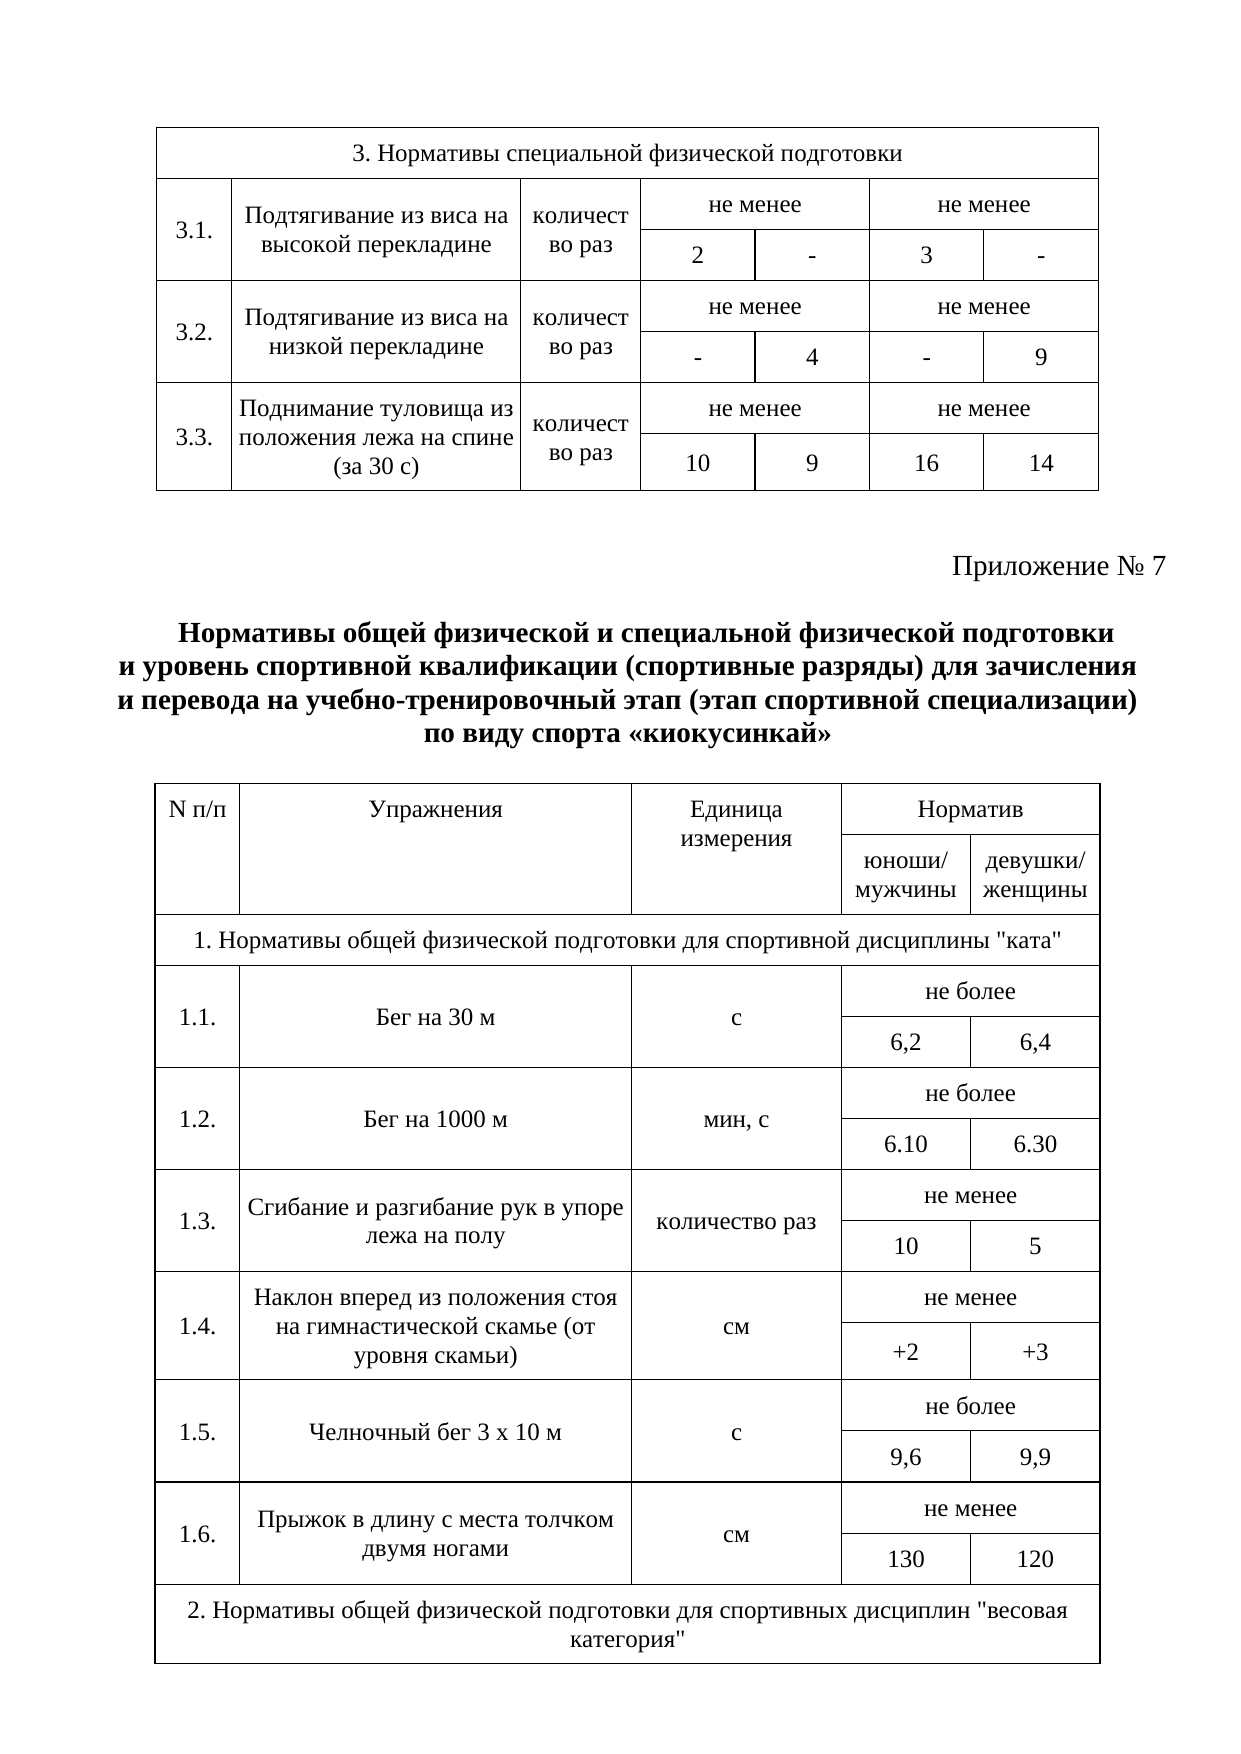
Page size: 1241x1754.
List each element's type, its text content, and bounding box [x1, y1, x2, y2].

table_cell не менее [870, 383, 1098, 433]
table_cell 16 [870, 434, 983, 490]
table_cell количество раз [521, 179, 640, 280]
table_cell 3.2. [157, 281, 231, 382]
table_cell количество раз [521, 383, 640, 490]
table_cell 1. Нормативы общей физической подготовки для спортивной дисциплины "ката" [156, 915, 1099, 964]
table_cell 1.2. [156, 1068, 239, 1169]
table_cell 130 [842, 1534, 970, 1583]
table_cell 1.5. [156, 1380, 239, 1481]
table_cell не менее [842, 1170, 1099, 1220]
table_cell Прыжок в длину с места толчком двумя ногами [240, 1483, 631, 1583]
table_cell 3. Нормативы специальной физической подготовки [157, 128, 1098, 178]
table_cell не менее [842, 1272, 1099, 1322]
table_cell не более [842, 1068, 1099, 1118]
table_cell 2 [641, 230, 754, 280]
table_cell 6.30 [971, 1119, 1099, 1169]
table_cell 6.10 [842, 1119, 970, 1169]
table_cell - [641, 332, 754, 382]
table_cell 6,4 [971, 1017, 1099, 1067]
table_cell мин, с [632, 1068, 841, 1169]
table_cell Поднимание туловища из положения лежа на спине (за 30 с) [232, 383, 520, 490]
table_cell не менее [641, 179, 869, 229]
table_cell - [870, 332, 983, 382]
table_cell 5 [971, 1221, 1099, 1271]
table_header Единица измерения [632, 784, 841, 913]
table_cell Подтягивание из виса на низкой перекладине [232, 281, 520, 382]
table_cell с [632, 966, 841, 1067]
table_cell не менее [641, 383, 869, 433]
table_cell 1.1. [156, 966, 239, 1067]
table_cell - [756, 230, 869, 280]
table_cell см [632, 1483, 841, 1583]
table_cell +3 [971, 1323, 1099, 1379]
table_cell 9 [984, 332, 1098, 382]
table_cell 3 [870, 230, 983, 280]
table_cell не менее [870, 281, 1098, 331]
table_cell 3.3. [157, 383, 231, 490]
table_cell Наклон вперед из положения стоя на гимнастической скамье (от уровня скамьи) [240, 1272, 631, 1379]
table_cell Бег на 30 м [240, 966, 631, 1067]
table_cell Челночный бег 3 x 10 м [240, 1380, 631, 1481]
table_cell не менее [870, 179, 1098, 229]
table_cell 1.4. [156, 1272, 239, 1379]
table_cell +2 [842, 1323, 970, 1379]
table_cell 6,2 [842, 1017, 970, 1067]
table_header Упражнения [240, 784, 631, 913]
table_cell не более [842, 1380, 1099, 1430]
table_cell Подтягивание из виса на высокой перекладине [232, 179, 520, 280]
table_header Норматив [842, 784, 1099, 834]
table_cell 10 [641, 434, 754, 490]
table_cell юноши/ мужчины [842, 835, 970, 913]
table_cell см [632, 1272, 841, 1379]
table_cell не менее [641, 281, 869, 331]
table_cell 4 [756, 332, 869, 382]
table_cell 10 [842, 1221, 970, 1271]
table_cell не более [842, 966, 1099, 1016]
table_cell 9,6 [842, 1431, 970, 1481]
table_cell Бег на 1000 м [240, 1068, 631, 1169]
table_cell не менее [842, 1483, 1099, 1532]
text Приложение № 7 [89, 548, 1166, 581]
table_cell - [984, 230, 1098, 280]
table_cell 3.1. [157, 179, 231, 280]
table_cell количество раз [632, 1170, 841, 1271]
table_cell 1.3. [156, 1170, 239, 1271]
text Нормативы общей физической и специальной физической подготовки и уровень спортивной квалификации (спортивные разряды) для зачисления и перевода на учебно-тренировочный этап (этап спортивной специализации) по виду спорта «киокусинкай» [89, 615, 1166, 749]
table_cell 120 [971, 1534, 1099, 1583]
table_cell 14 [984, 434, 1098, 490]
table_cell Сгибание и разгибание рук в упоре лежа на полу [240, 1170, 631, 1271]
table_cell 2. Нормативы общей физической подготовки для спортивных дисциплин "весовая категория" [156, 1585, 1099, 1663]
table_cell количество раз [521, 281, 640, 382]
table_cell девушки/женщины [971, 835, 1099, 913]
table_cell 9 [756, 434, 869, 490]
table_cell 9,9 [971, 1431, 1099, 1481]
table_header N п/п [156, 784, 239, 913]
table_cell с [632, 1380, 841, 1481]
table_cell 1.6. [156, 1483, 239, 1583]
